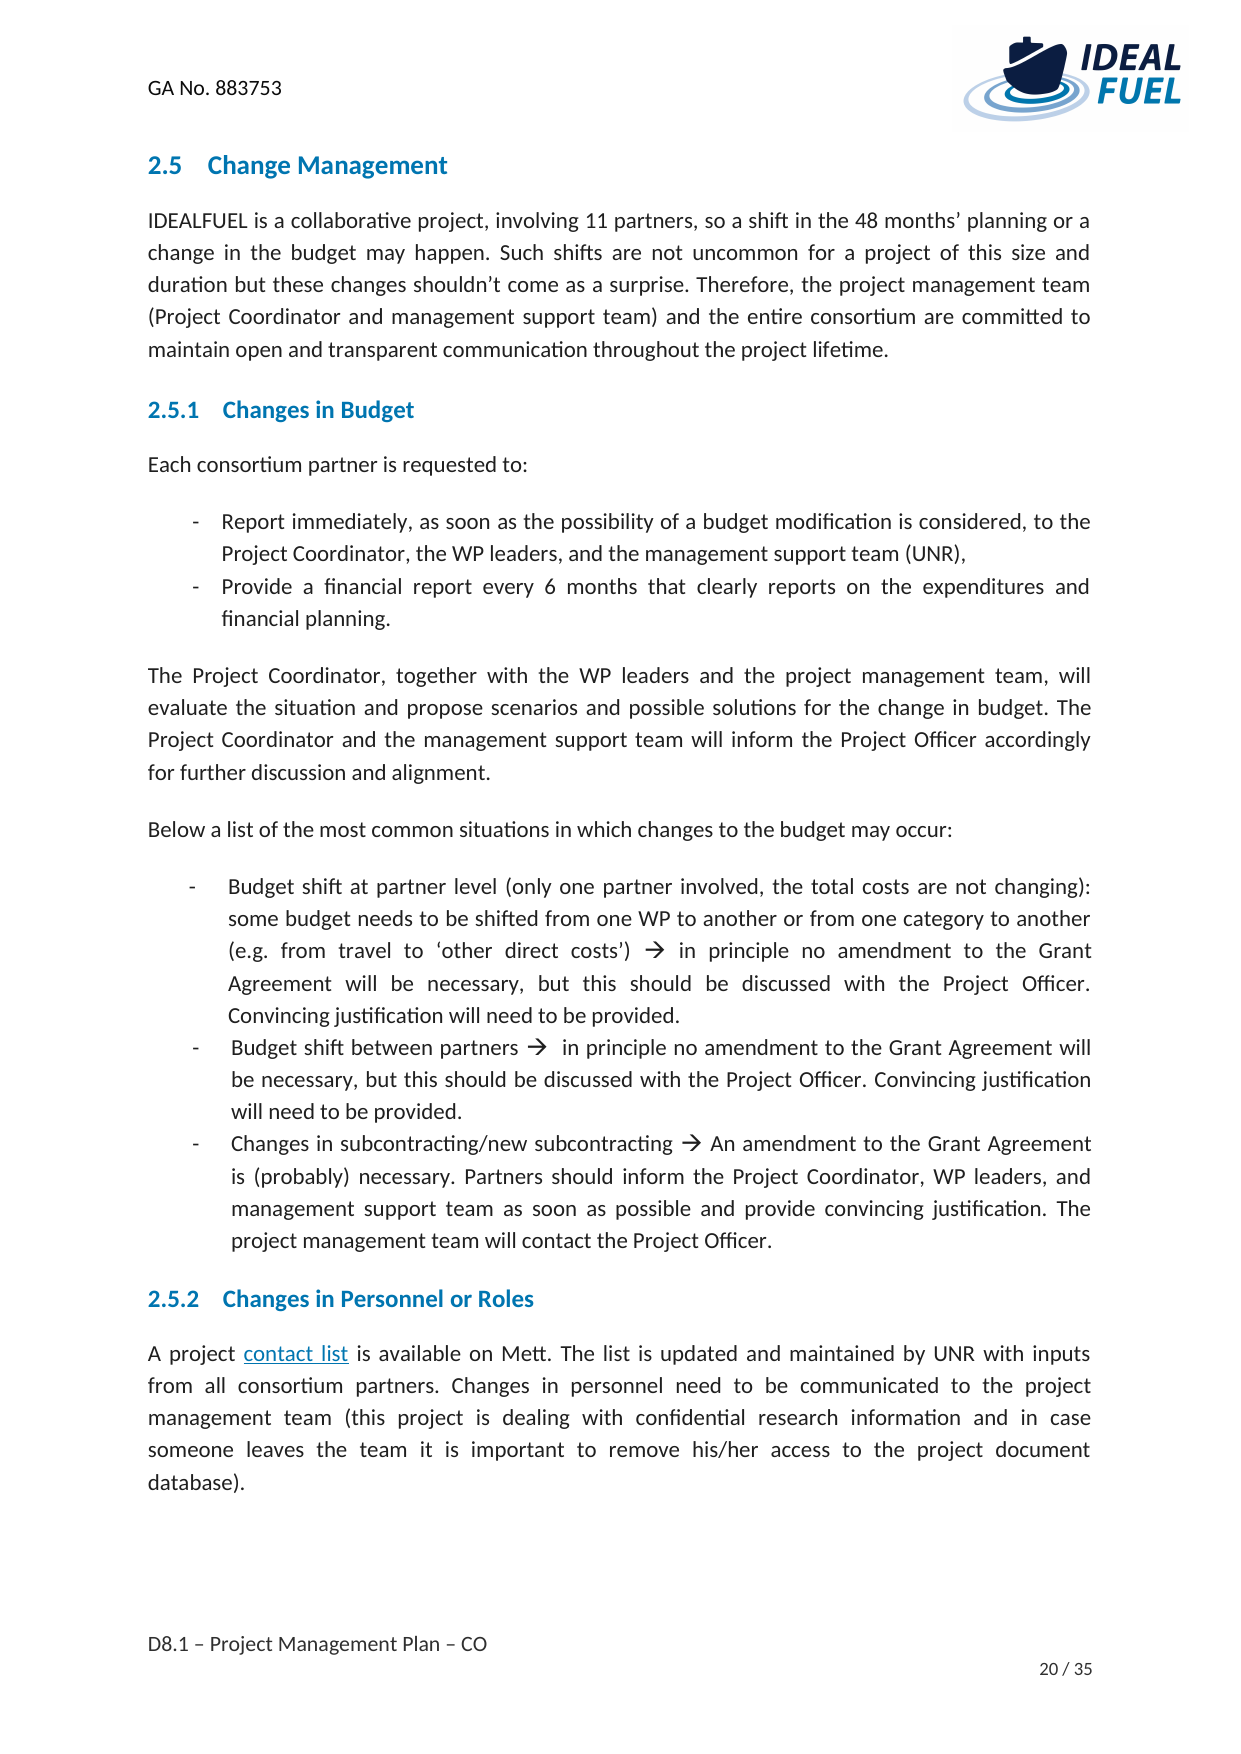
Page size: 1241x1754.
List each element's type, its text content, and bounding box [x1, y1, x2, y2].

text Below a list of the most common situations in which changes to the budget may occur: [148, 815, 1093, 843]
text A project contact list is available on Mett. The list is updated and maintained by UNR with inputs from all consortium partners. Changes in personnel need to be communicated to the project management team (this project is dealing with confidential research information and in case someone leaves the team it is important to remove his/her access to the project document database). [148, 1339, 1093, 1496]
text IDEALFUEL is a collaborative project, involving 11 partners, so a shift in the 48 months’ planning or a change in the budget may happen. Such shifts are not uncommon for a project of this size and duration but these changes shouldn’t come as a surprise. Therefore, the project management team (Project Coordinator and management support team) and the entire consortium are committed to maintain open and transparent communication throughout the project lifetime. [148, 206, 1093, 363]
subtitle Changes in Personnel or Roles [148, 1283, 1093, 1314]
list Changes in subcontracting/new subcontracting An amendment to the Grant Agreement is (probably) necessary. Partners should inform the Project Coordinator, WP leaders, and management support team as soon as possible and provide convincing justification. The project management team will contact the Project Officer. [192, 1129, 1093, 1254]
subtitle Changes in Budget [148, 392, 1093, 425]
picture [951, 25, 1189, 132]
text Each consortium partner is requested to: [148, 450, 1093, 478]
list Report immediately, as soon as the possibility of a budget modification is considered, to the Project Coordinator, the WP leaders, and the management support team (UNR), [192, 507, 1093, 568]
text The Project Coordinator, together with the WP leaders and the project management team, will evaluate the situation and propose scenarios and possible solutions for the change in budget. The Project Coordinator and the management support team will inform the Project Officer accordingly for further discussion and alignment. [148, 661, 1093, 786]
list Budget shift at partner level (only one partner involved, the total costs are not changing): some budget needs to be shifted from one WP to another or from one category to another (e.g. from travel to ‘other direct costs’) in principle no amendment to the Grant Agreement will be necessary, but this should be discussed with the Project Officer. Convincing justification will need to be provided. [188, 872, 1093, 1029]
subtitle Change Management [148, 148, 1093, 181]
list Provide a financial report every 6 months that clearly reports on the expenditures and financial planning. [192, 572, 1093, 632]
list Budget shift between partners in principle no amendment to the Grant Agreement will be necessary, but this should be discussed with the Project Officer. Convincing justification will need to be provided. [192, 1033, 1093, 1125]
